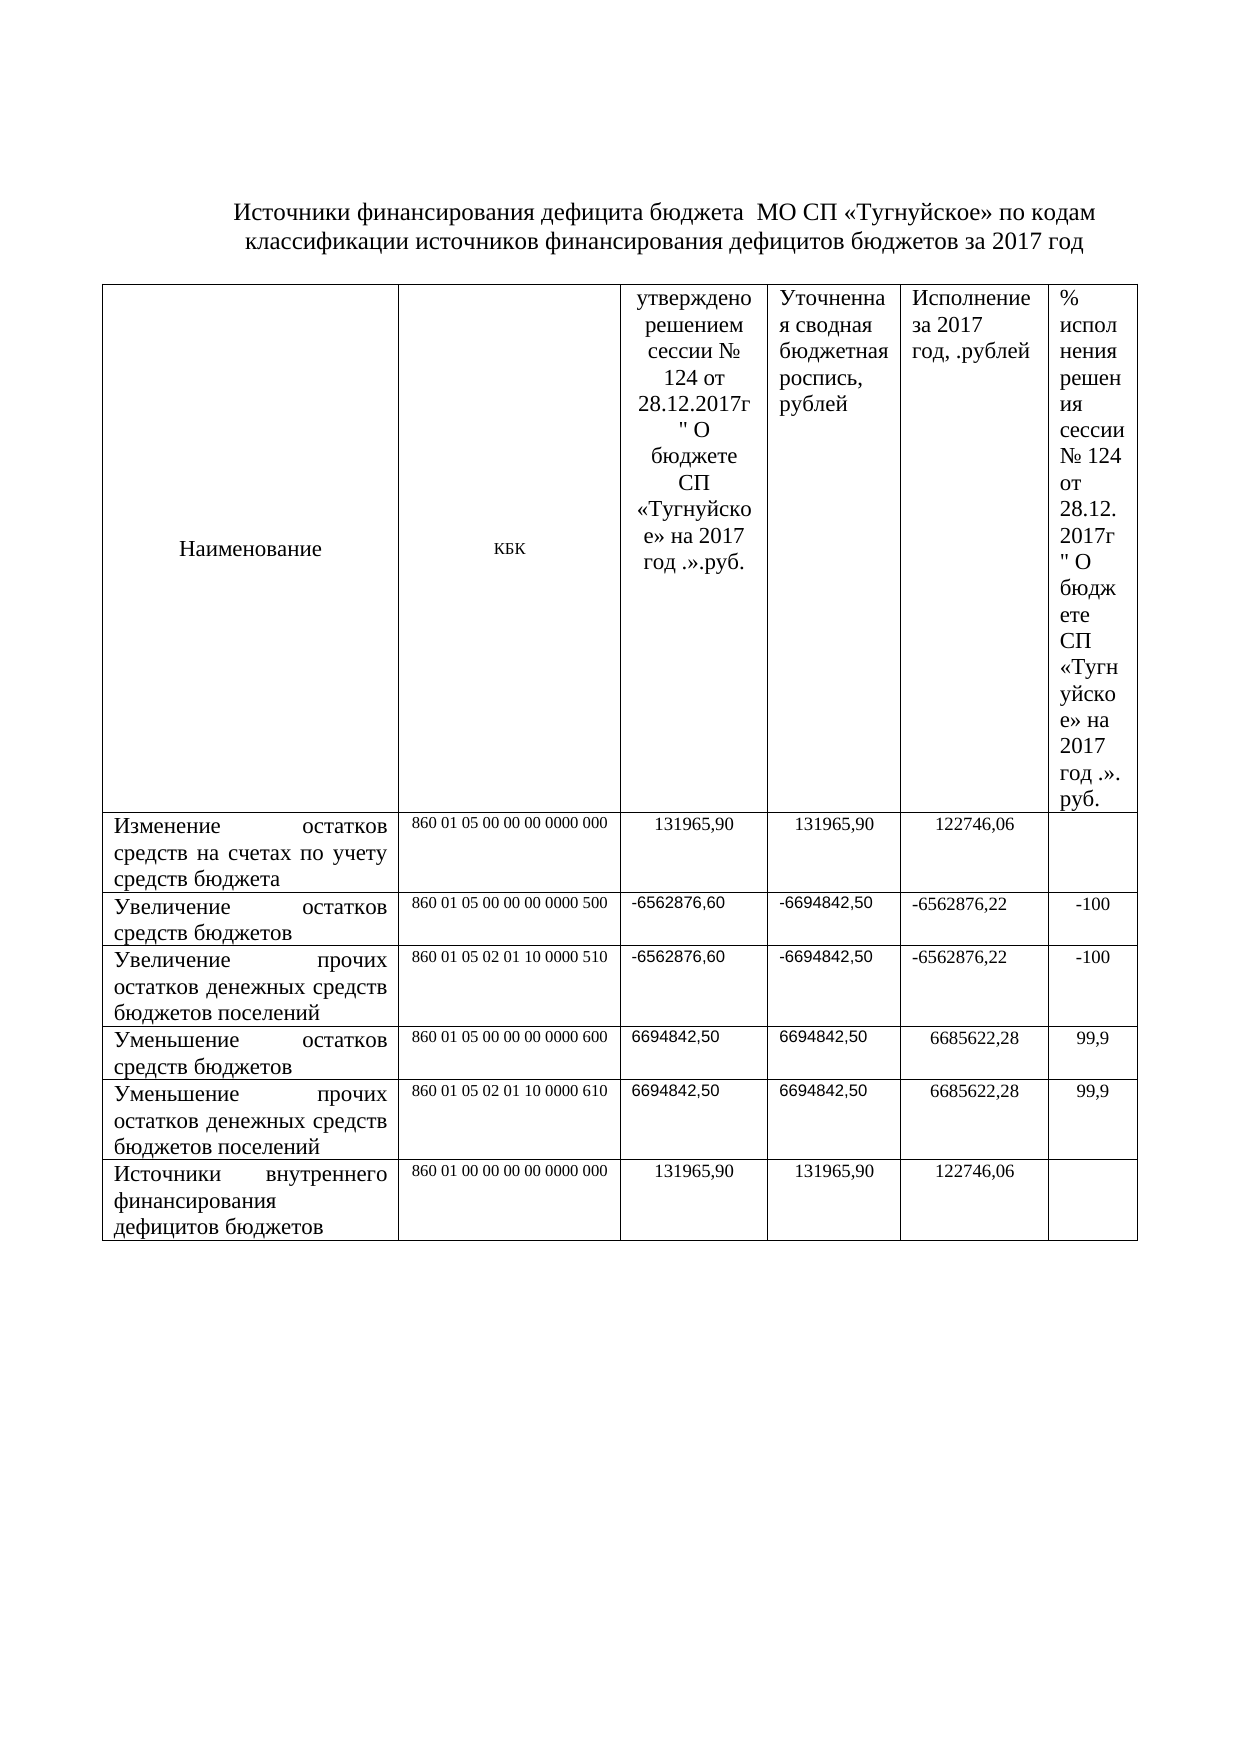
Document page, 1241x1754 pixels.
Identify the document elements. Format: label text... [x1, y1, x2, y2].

table_cell 131965,90 [621, 813, 767, 892]
table_cell Источники внутреннего финансирования дефицитов бюджетов [103, 1160, 398, 1239]
table_cell 99,9 [1049, 1027, 1137, 1079]
table_cell 6685622,28 [901, 1027, 1048, 1079]
table_cell 131965,90 [621, 1160, 767, 1239]
table_cell 6694842,50 [768, 1080, 900, 1159]
table_cell [1049, 1160, 1137, 1239]
table_cell 860 01 05 00 00 00 0000 500 [399, 893, 620, 945]
table_cell 860 01 05 02 01 10 0000 610 [399, 1080, 620, 1159]
table_header Исполнение за 2017 год, .рублей [901, 285, 1048, 812]
table_cell [1049, 813, 1137, 892]
table_cell 6694842,50 [621, 1027, 767, 1079]
table_cell 860 01 05 00 00 00 0000 600 [399, 1027, 620, 1079]
text Источники финансирования дефицита бюджета МО СП «Тугнуйское» по кодам классификации источников финансирования дефицитов бюджетов за 2017 год [177, 197, 1152, 255]
table_cell 860 01 00 00 00 00 0000 000 [399, 1160, 620, 1239]
table_cell 131965,90 [768, 1160, 900, 1239]
table_cell -6562876,60 [621, 893, 767, 945]
table_header КБК [399, 285, 620, 812]
table_header Наименование [103, 285, 398, 812]
table_cell -100 [1049, 946, 1137, 1026]
table_cell -6694842,50 [768, 893, 900, 945]
table_cell Изменение остатков средств на счетах по учету средств бюджета [103, 813, 398, 892]
table_cell 6694842,50 [621, 1080, 767, 1159]
table_cell 860 01 05 02 01 10 0000 510 [399, 946, 620, 1026]
table_header утверждено решением сессии № 124 от 28.12.2017г " О бюджете СП «Тугнуйское» на 2017 год .».руб. [621, 285, 767, 812]
table_cell 6685622,28 [901, 1080, 1048, 1159]
table_cell 6694842,50 [768, 1027, 900, 1079]
table_cell -100 [1049, 893, 1137, 945]
table_cell Уменьшение остатков средств бюджетов [103, 1027, 398, 1079]
table_cell Уменьшение прочих остатков денежных средств бюджетов поселений [103, 1080, 398, 1159]
table_cell 860 01 05 00 00 00 0000 000 [399, 813, 620, 892]
table_cell -6694842,50 [768, 946, 900, 1026]
table_cell Увеличение остатков средств бюджетов [103, 893, 398, 945]
table_cell 99,9 [1049, 1080, 1137, 1159]
table_cell -6562876,60 [621, 946, 767, 1026]
table_cell -6562876,22 [901, 893, 1048, 945]
table_cell -6562876,22 [901, 946, 1048, 1026]
table_cell 122746,06 [901, 1160, 1048, 1239]
table_header % исполнения решения сессии № 124 от 28.12.2017г " О бюджете СП «Тугнуйское» на 2017 год .».руб. [1049, 285, 1137, 812]
table_cell 131965,90 [768, 813, 900, 892]
table_cell 122746,06 [901, 813, 1048, 892]
table_cell Увеличение прочих остатков денежных средств бюджетов поселений [103, 946, 398, 1026]
table_header Уточненная сводная бюджетная роспись, рублей [768, 285, 900, 812]
